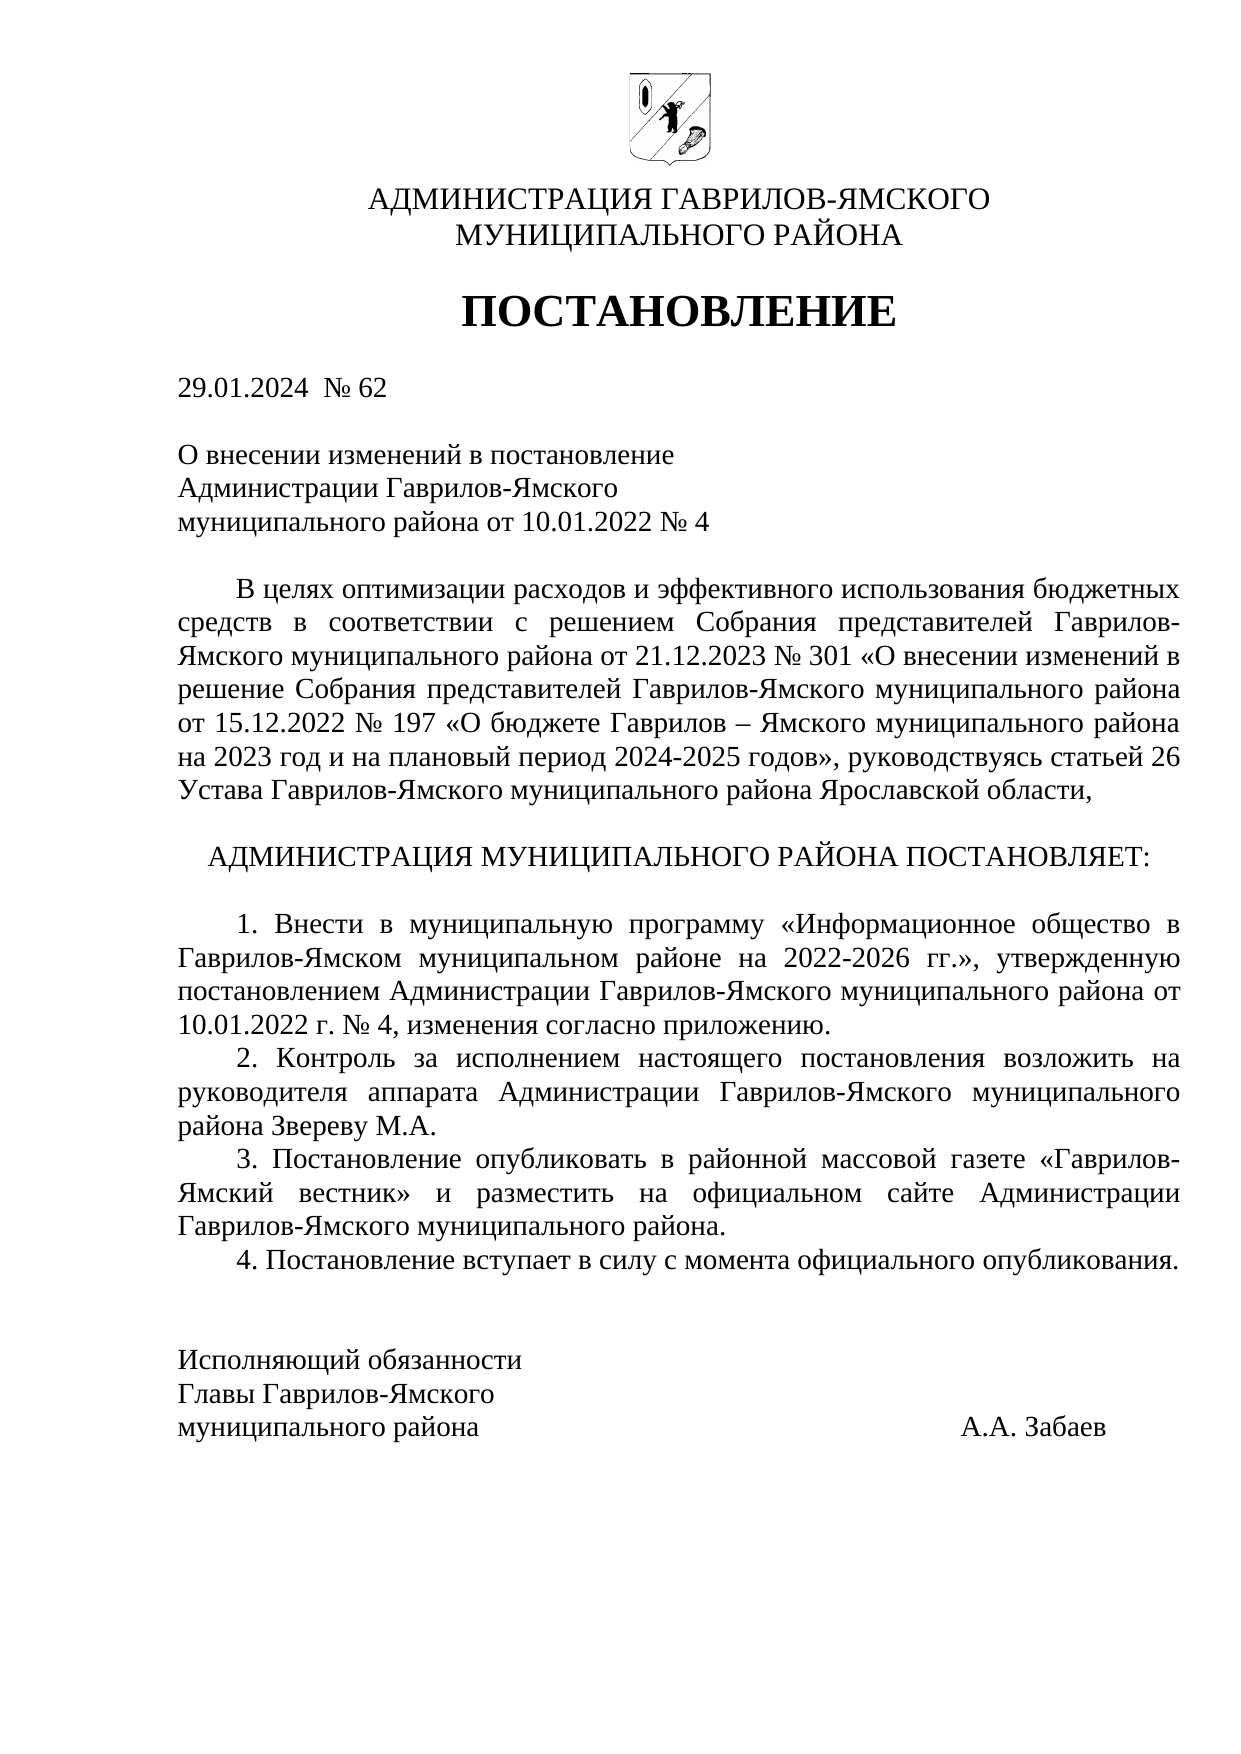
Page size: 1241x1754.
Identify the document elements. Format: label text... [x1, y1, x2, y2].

text Администрации Гаврилов-Ямского [177, 470, 1181, 504]
text МУНИЦИПАЛЬНОГО РАЙОНА [177, 216, 1181, 252]
text В целях оптимизации расходов и эффективного использования бюджетных средств в соответствии с решением Собрания представителей Гаврилов-Ямского муниципального района от 21.12.2023 № 301 «О внесении изменений в решение Собрания представителей Гаврилов-Ямского муниципального района от 15.12.2022 № 197 «О бюджете Гаврилов – Ямского муниципального района на 2023 год и на плановый период 2024-2025 годов», руководствуясь статьей 26 Устава Гаврилов-Ямского муниципального района Ярославской области, [177, 571, 1181, 806]
text 1. Внести в муниципальную программу «Информационное общество в Гаврилов-Ямском муниципальном районе на 2022-2026 гг.», утвержденную постановлением Администрации Гаврилов-Ямского муниципального района от 10.01.2022 г. № 4, изменения согласно приложению. [177, 906, 1181, 1041]
text Исполняющий обязанности [177, 1342, 1181, 1376]
text 2. Контроль за исполнением настоящего постановления возложить на руководителя аппарата Администрации Гаврилов-Ямского муниципального района Звереву М.А. [177, 1041, 1181, 1141]
text муниципального района А.А. Забаев [177, 1409, 1181, 1443]
text 4. Постановление вступает в силу с момента официального опубликования. [177, 1242, 1181, 1275]
text О внесении изменений в постановление [177, 437, 1181, 470]
text АДМИНИСТРАЦИЯ МУНИЦИПАЛЬНОГО РАЙОНА ПОСТАНОВЛЯЕТ: [177, 839, 1181, 873]
text 3. Постановление опубликовать в районной массовой газете «Гаврилов-Ямский вестник» и разместить на официальном сайте Администрации Гаврилов-Ямского муниципального района. [177, 1141, 1181, 1242]
picture [629, 73, 711, 166]
text Главы Гаврилов-Ямского [177, 1376, 1181, 1409]
text муниципального района от 10.01.2022 № 4 [177, 504, 1181, 537]
text 29.01.2024 № 62 [177, 370, 1181, 403]
text ПОСТАНОВЛЕНИЕ [177, 283, 1181, 336]
text АДМИНИСТРАЦИЯ ГАВРИЛОВ-ЯМСКОГО [177, 180, 1181, 216]
